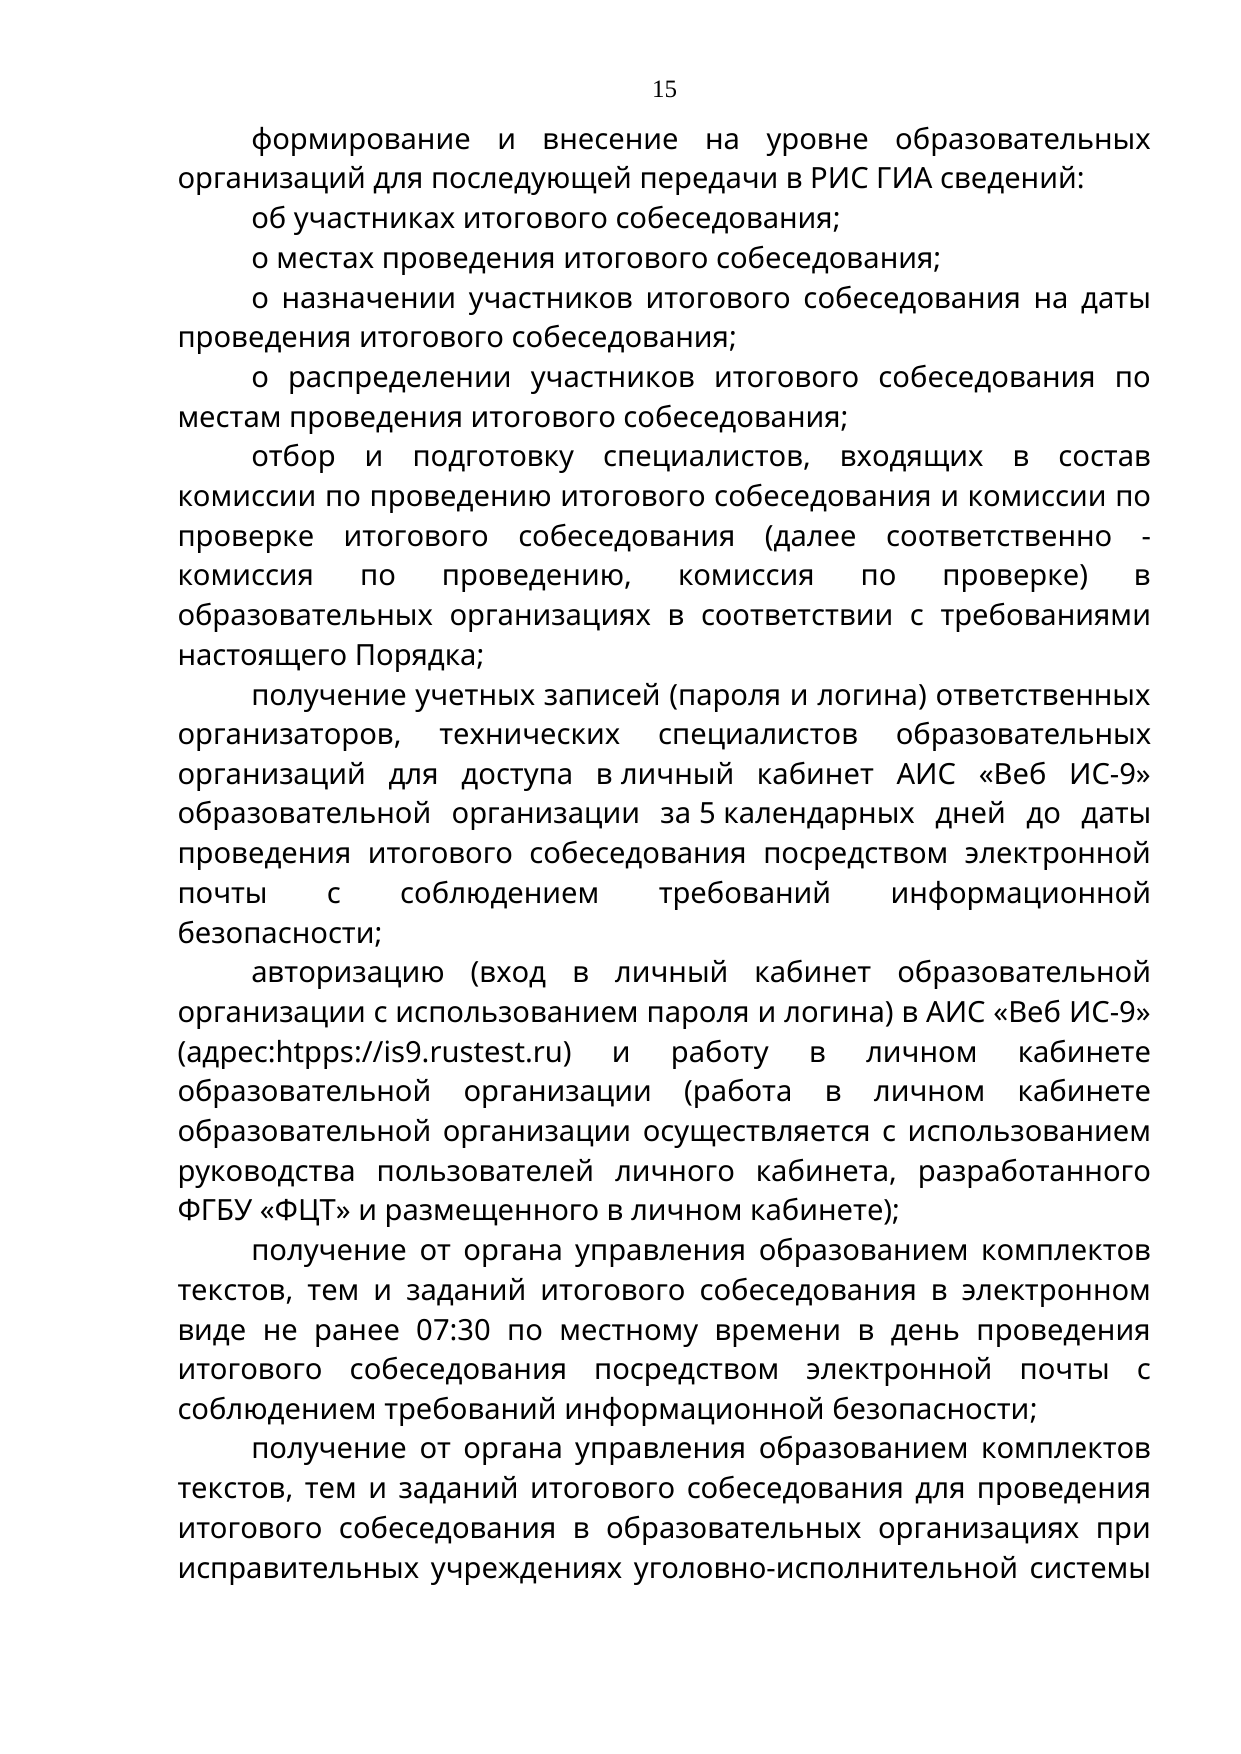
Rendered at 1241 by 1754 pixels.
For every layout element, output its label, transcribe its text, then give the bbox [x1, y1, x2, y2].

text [177, 1428, 1152, 1587]
list получение учетных записей (пароля и логина) ответственных организаторов, технических специалистов образовательных организаций для доступа в личный кабинет АИС «Веб ИС-9» образовательной организации за 5 календарных дней до даты проведения итогового собеседования посредством электронной почты с соблюдением требований информационной безопасности; [177, 674, 1152, 952]
text формирование и внесение на уровне образовательных организаций для последующей передачи в РИС ГИА сведений: [177, 118, 1152, 197]
text об участниках итогового собеседования; [177, 197, 1152, 237]
text о местах проведения итогового собеседования; [177, 237, 1152, 277]
text о назначении участников итогового собеседования на даты проведения итогового собеседования; [177, 277, 1152, 356]
text отбор и подготовку специалистов, входящих в состав комиссии по проведению итогового собеседования и комиссии по проверке итогового собеседования (далее соответственно - комиссия по проведению, комиссия по проверке) в образовательных организациях в соответствии с требованиями настоящего Порядка; [177, 436, 1152, 674]
text о распределении участников итогового собеседования по местам проведения итогового собеседования; [177, 356, 1152, 436]
list авторизацию (вход в личный кабинет образовательной организации с использованием пароля и логина) в АИС «Веб ИС-9» (адрес:htpps://is9.rustest.ru) и работу в личном кабинете образовательной организации (работа в личном кабинете образовательной организации осуществляется с использованием руководства пользователей личного кабинета, разработанного ФГБУ «ФЦТ» и размещенного в личном кабинете); [177, 952, 1152, 1229]
text получение от органа управления образованием комплектов текстов, тем и заданий итогового собеседования в электронном виде не ранее 07:30 по местному времени в день проведения итогового собеседования посредством электронной почты с соблюдением требований информационной безопасности; [177, 1229, 1152, 1428]
